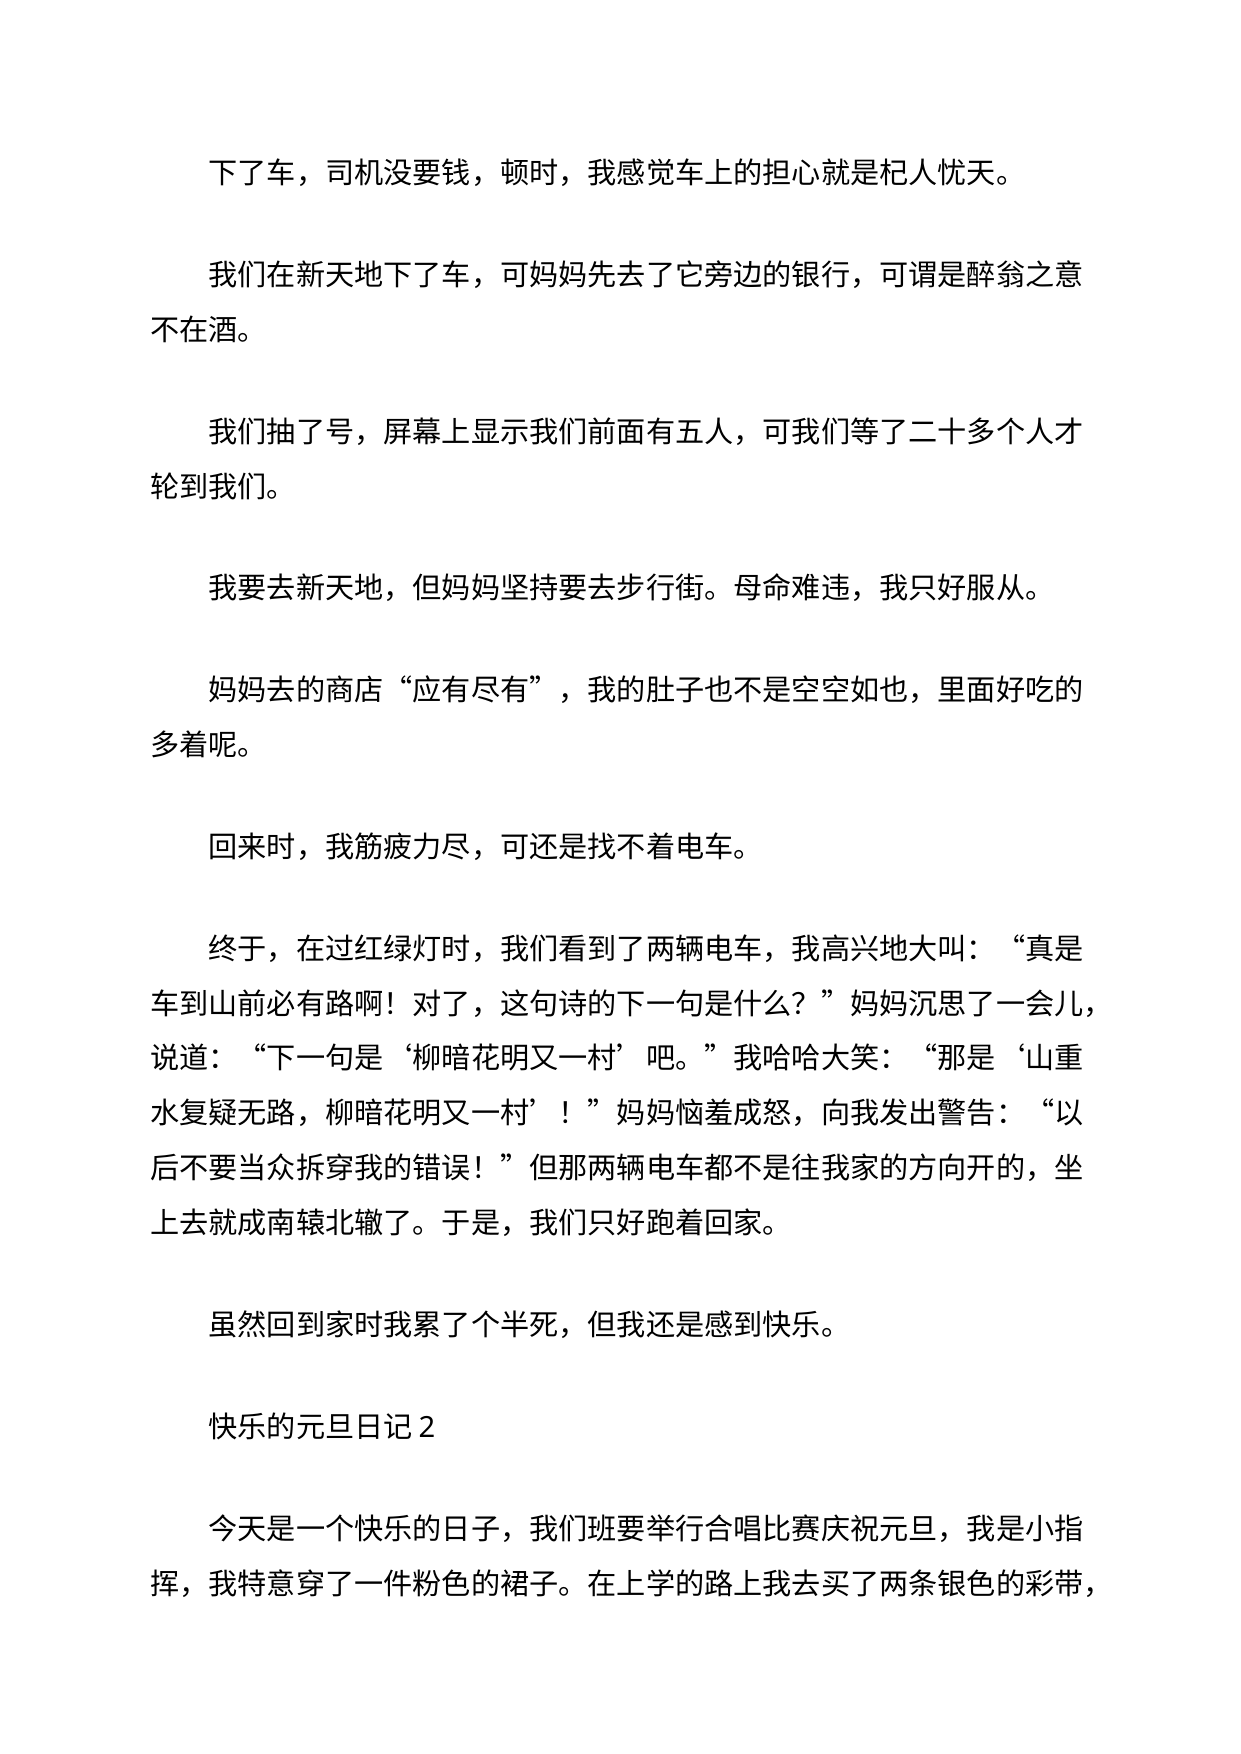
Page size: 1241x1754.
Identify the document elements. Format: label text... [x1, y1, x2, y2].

text 终于，在过红绿灯时，我们看到了两辆电车，我高兴地大叫：“真是车到山前必有路啊！对了，这句诗的下一句是什么？”妈妈沉思了一会儿，说道：“下一句是‘柳暗花明又一村’吧。”我哈哈大笑：“那是‘山重水复疑无路，柳暗花明又一村’！”妈妈恼羞成怒，向我发出警告：“以后不要当众拆穿我的错误！”但那两辆电车都不是往我家的方向开的，坐上去就成南辕北辙了。于是，我们只好跑着回家。 [150, 925, 1090, 1242]
text 我要去新天地，但妈妈坚持要去步行街。母命难违，我只好服从。 [150, 565, 1090, 607]
text 回来时，我筋疲力尽，可还是找不着电车。 [150, 823, 1090, 866]
text 下了车，司机没要钱，顿时，我感觉车上的担心就是杞人忧天。 [150, 150, 1090, 192]
text 我们抽了号，屏幕上显示我们前面有五人，可我们等了二十多个人才轮到我们。 [150, 408, 1090, 506]
text 快乐的元旦日记2 [150, 1403, 1090, 1446]
text 妈妈去的商店“应有尽有”，我的肚子也不是空空如也，里面好吃的多着呢。 [150, 667, 1090, 764]
text 虽然回到家时我累了个半死，但我还是感到快乐。 [150, 1302, 1090, 1344]
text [150, 1505, 1090, 1602]
text 我们在新天地下了车，可妈妈先去了它旁边的银行，可谓是醉翁之意不在酒。 [150, 252, 1090, 349]
